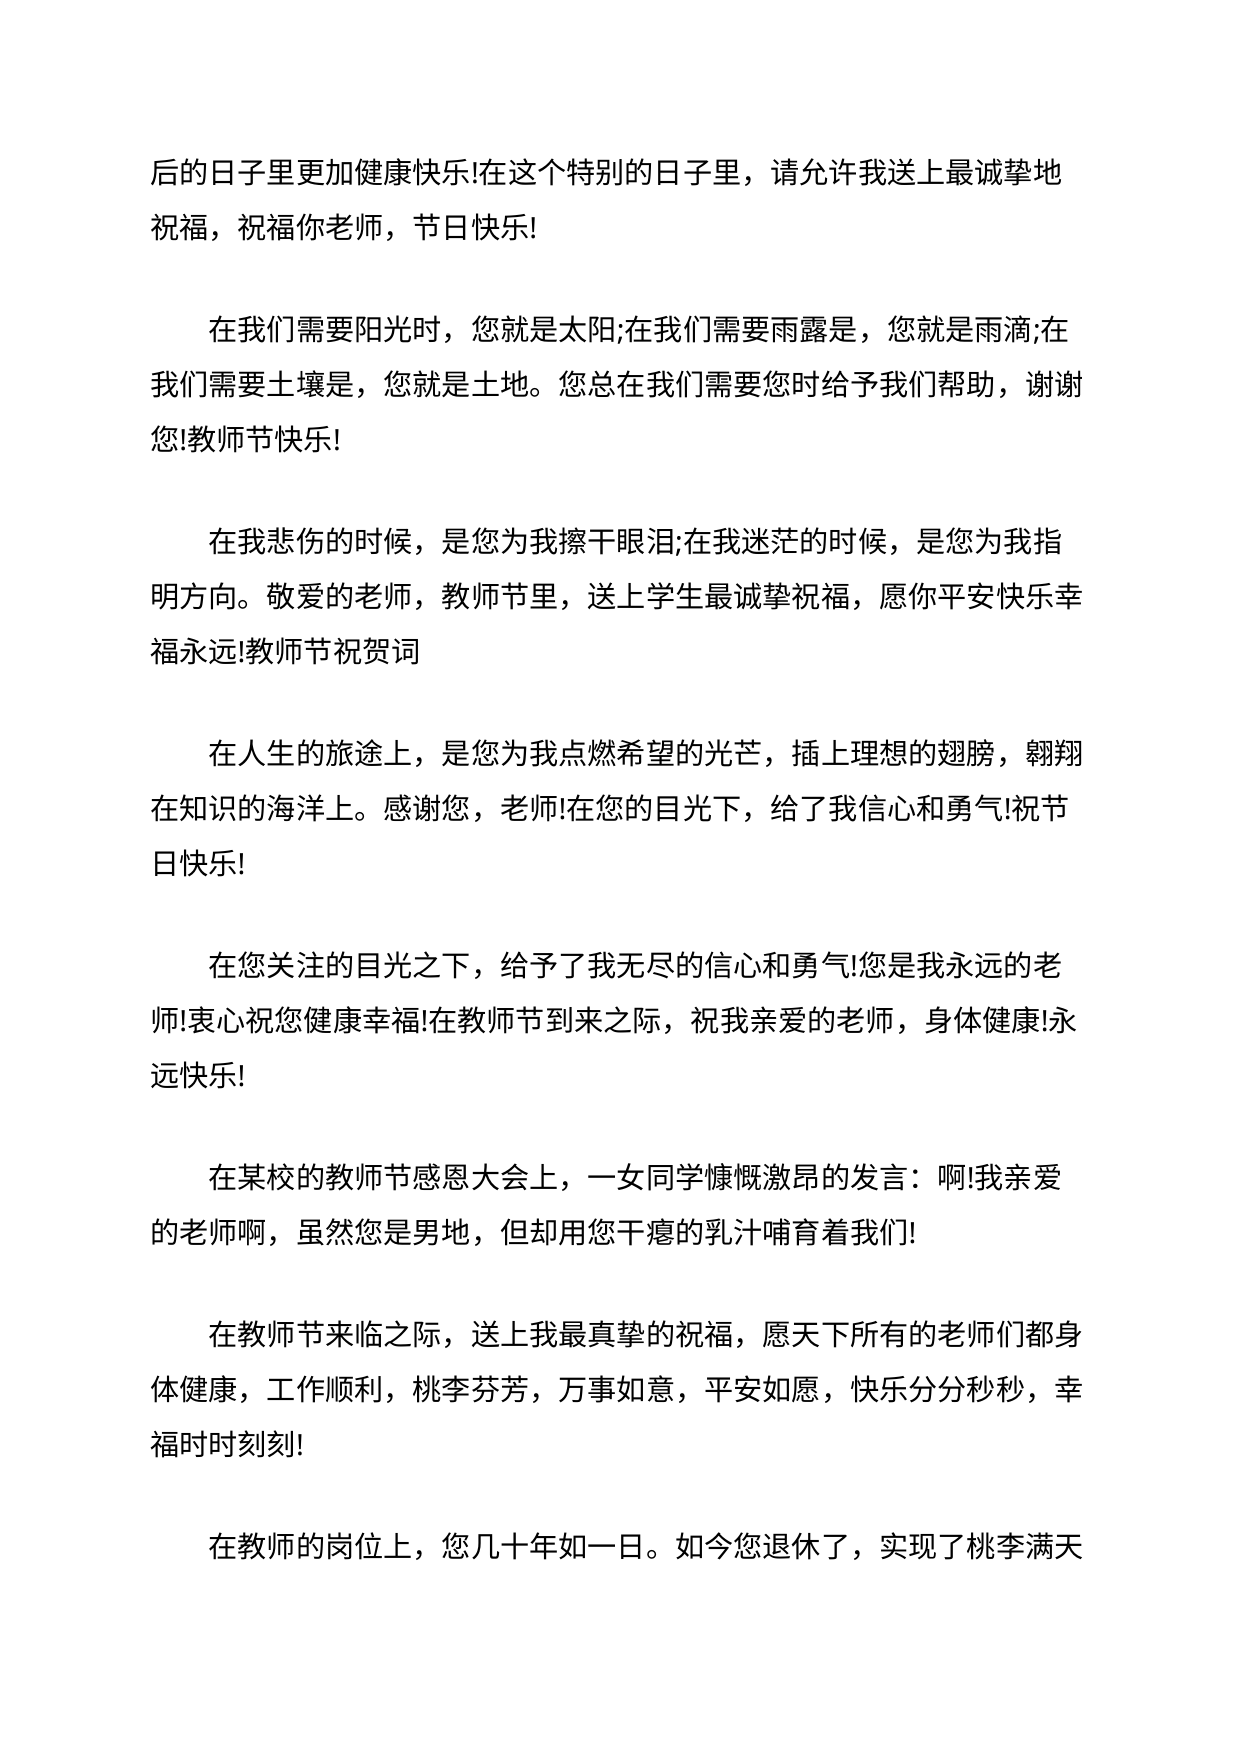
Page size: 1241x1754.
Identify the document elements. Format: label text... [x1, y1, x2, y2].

text 在某校的教师节感恩大会上，一女同学慷慨激昂的发言：啊!我亲爱的老师啊，虽然您是男地，但却用您干瘪的乳汁哺育着我们! [150, 1154, 1090, 1252]
text 在人生的旅途上，是您为我点燃希望的光芒，插上理想的翅膀，翱翔在知识的海洋上。感谢您，老师!在您的目光下，给了我信心和勇气!祝节日快乐! [150, 731, 1090, 883]
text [150, 150, 1090, 247]
text 在我们需要阳光时，您就是太阳;在我们需要雨露是，您就是雨滴;在我们需要土壤是，您就是土地。您总在我们需要您时给予我们帮助，谢谢您!教师节快乐! [150, 307, 1090, 459]
text 在我悲伤的时候，是您为我擦干眼泪;在我迷茫的时候，是您为我指明方向。敬爱的老师，教师节里，送上学生最诚挚祝福，愿你平安快乐幸福永远!教师节祝贺词 [150, 519, 1090, 671]
text 在您关注的目光之下，给予了我无尽的信心和勇气!您是我永远的老师!衷心祝您健康幸福!在教师节到来之际，祝我亲爱的老师，身体健康!永远快乐! [150, 943, 1090, 1095]
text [150, 1523, 1090, 1566]
text 在教师节来临之际，送上我最真挚的祝福，愿天下所有的老师们都身体健康，工作顺利，桃李芬芳，万事如意，平安如愿，快乐分分秒秒，幸福时时刻刻! [150, 1312, 1090, 1464]
